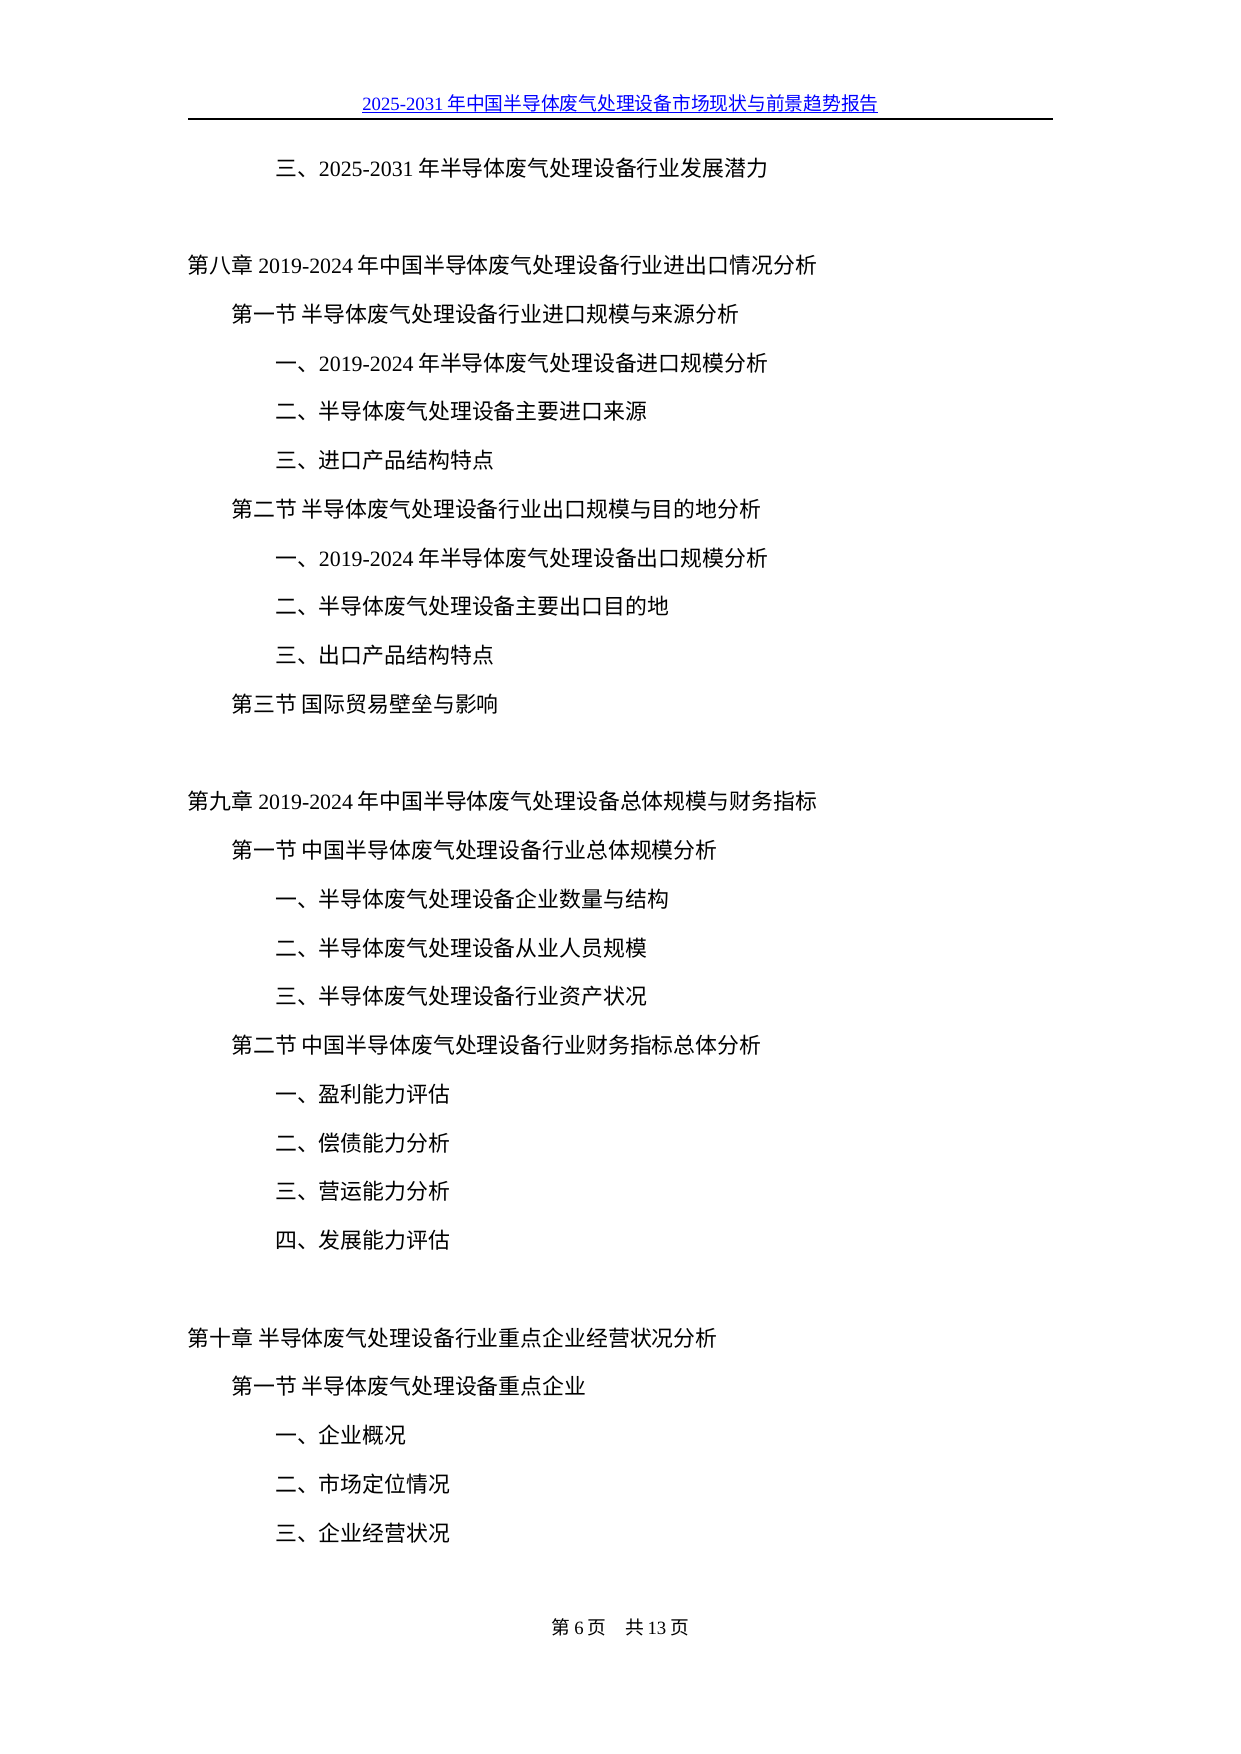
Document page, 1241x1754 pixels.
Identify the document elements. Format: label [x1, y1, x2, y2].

text [187, 150, 1053, 1548]
